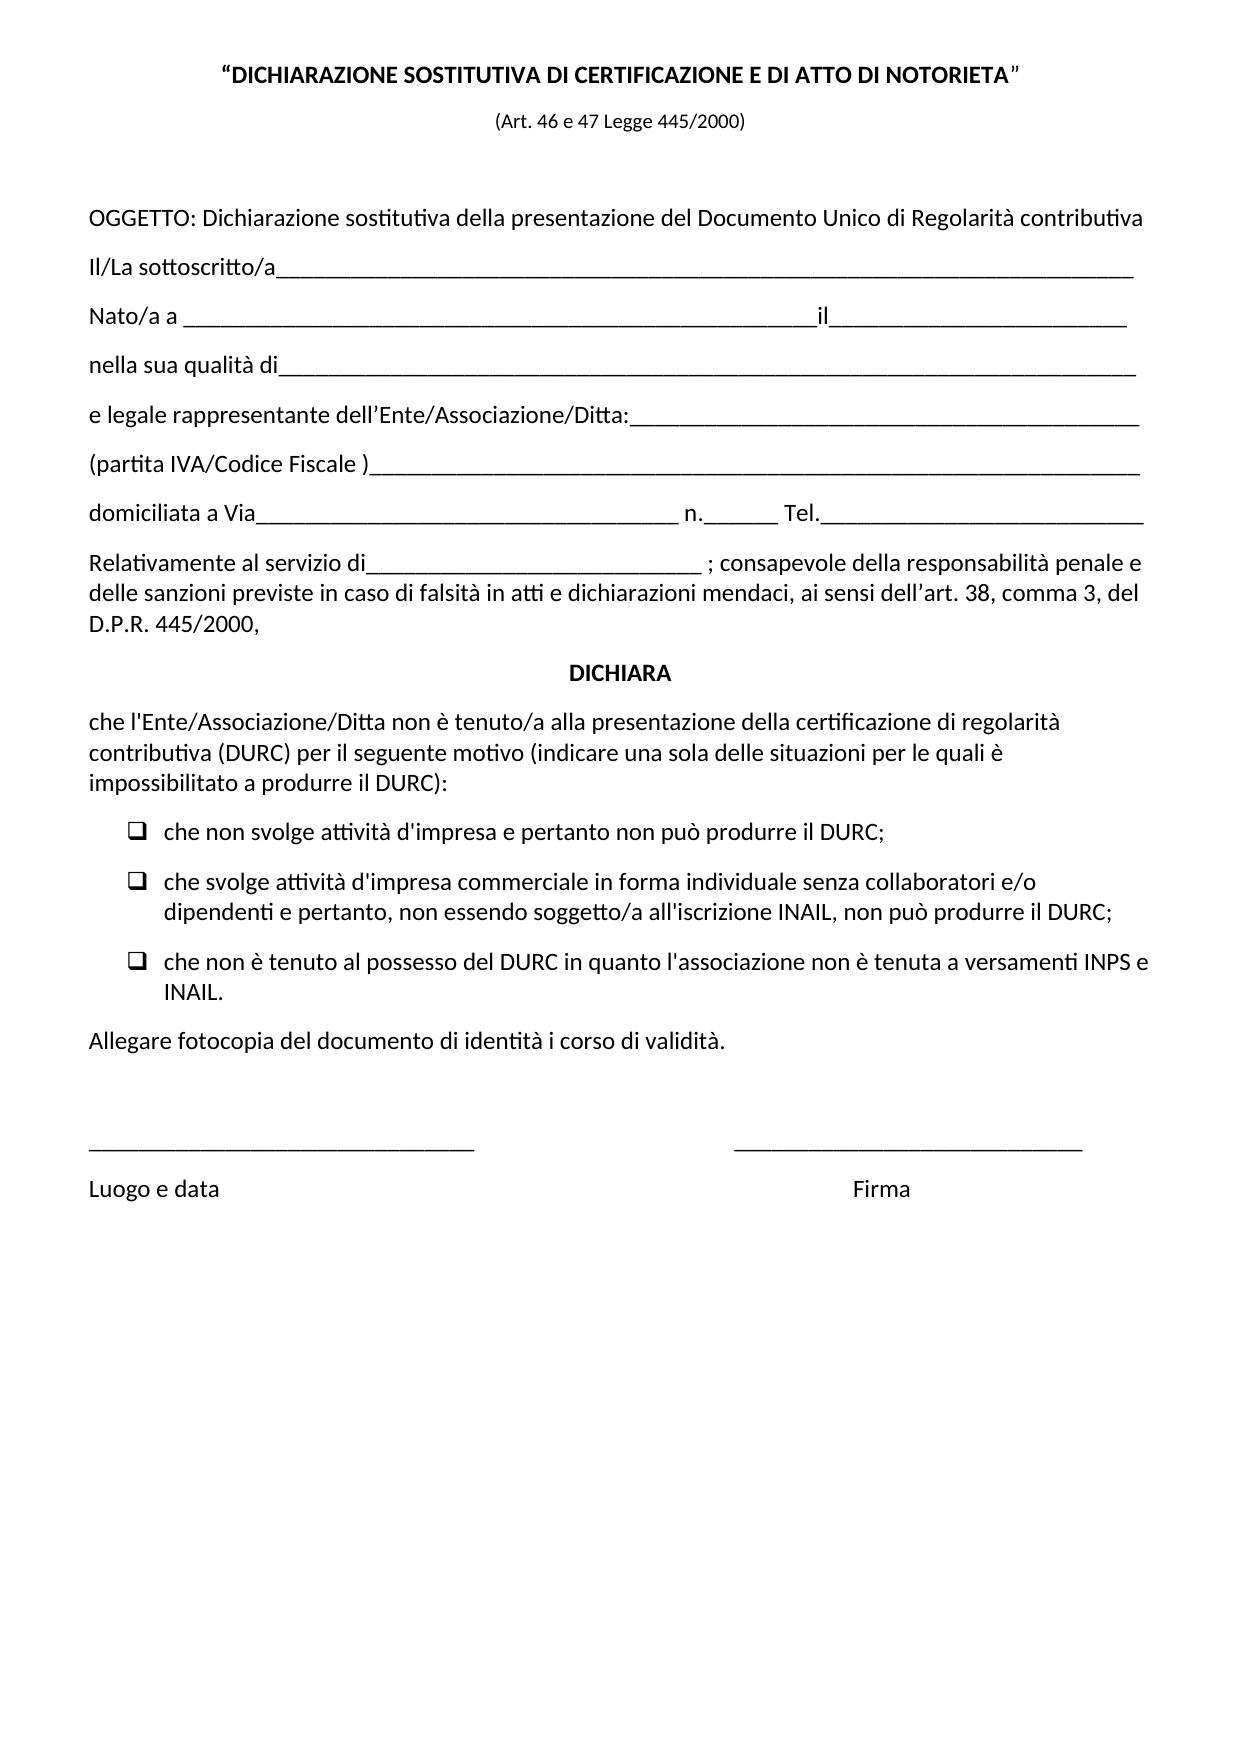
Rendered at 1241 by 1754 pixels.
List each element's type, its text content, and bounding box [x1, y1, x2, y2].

text “DICHIARAZIONE SOSTITUTIVA DI CERTIFICAZIONE E DI ATTO DI NOTORIETA” [89, 59, 1152, 89]
text domiciliata a Via__________________________________ n.______ Tel.__________________________ [89, 497, 1152, 528]
text e legale rappresentante dell’Ente/Associazione/Ditta:_________________________________________ [89, 399, 1152, 429]
text _______________________________ ____________________________ [89, 1124, 1152, 1154]
text Luogo e data Firma [89, 1173, 1152, 1204]
list che non svolge attività d'impresa e pertanto non può produrre il DURC; [126, 817, 1152, 847]
text Nato/a a ___________________________________________________il________________________ [89, 300, 1152, 331]
text (Art. 46 e 47 Legge 445/2000) [89, 108, 1152, 134]
text nella sua qualità di_____________________________________________________________________ [89, 349, 1152, 380]
text che l'Ente/Associazione/Ditta non è tenuto/a alla presentazione della certificazione di regolarità contributiva (DURC) per il seguente motivo (indicare una sola delle situazioni per le quali è impossibilitato a produrre il DURC): [89, 706, 1152, 798]
list che svolge attività d'impresa commerciale in forma individuale senza collaboratori e/o dipendenti e pertanto, non essendo soggetto/a all'iscrizione INAIL, non può produrre il DURC; [126, 866, 1152, 927]
text Il/La sottoscritto/a_____________________________________________________________________ [89, 251, 1152, 282]
list che non è tenuto al possesso del DURC in quanto l'associazione non è tenuta a versamenti INPS e INAIL. [126, 946, 1152, 1007]
text Allegare fotocopia del documento di identità i corso di validità. [89, 1025, 1152, 1056]
text Relativamente al servizio di___________________________ ; consapevole della responsabilità penale e delle sanzioni previste in caso di falsità in atti e dichiarazioni mendaci, ai sensi dell’art. 38, comma 3, del D.P.R. 445/2000, [89, 547, 1152, 638]
text OGGETTO: Dichiarazione sostitutiva della presentazione del Documento Unico di Regolarità contributiva [89, 202, 1152, 232]
text DICHIARA [89, 657, 1152, 687]
text (partita IVA/Codice Fiscale )______________________________________________________________ [89, 448, 1152, 479]
